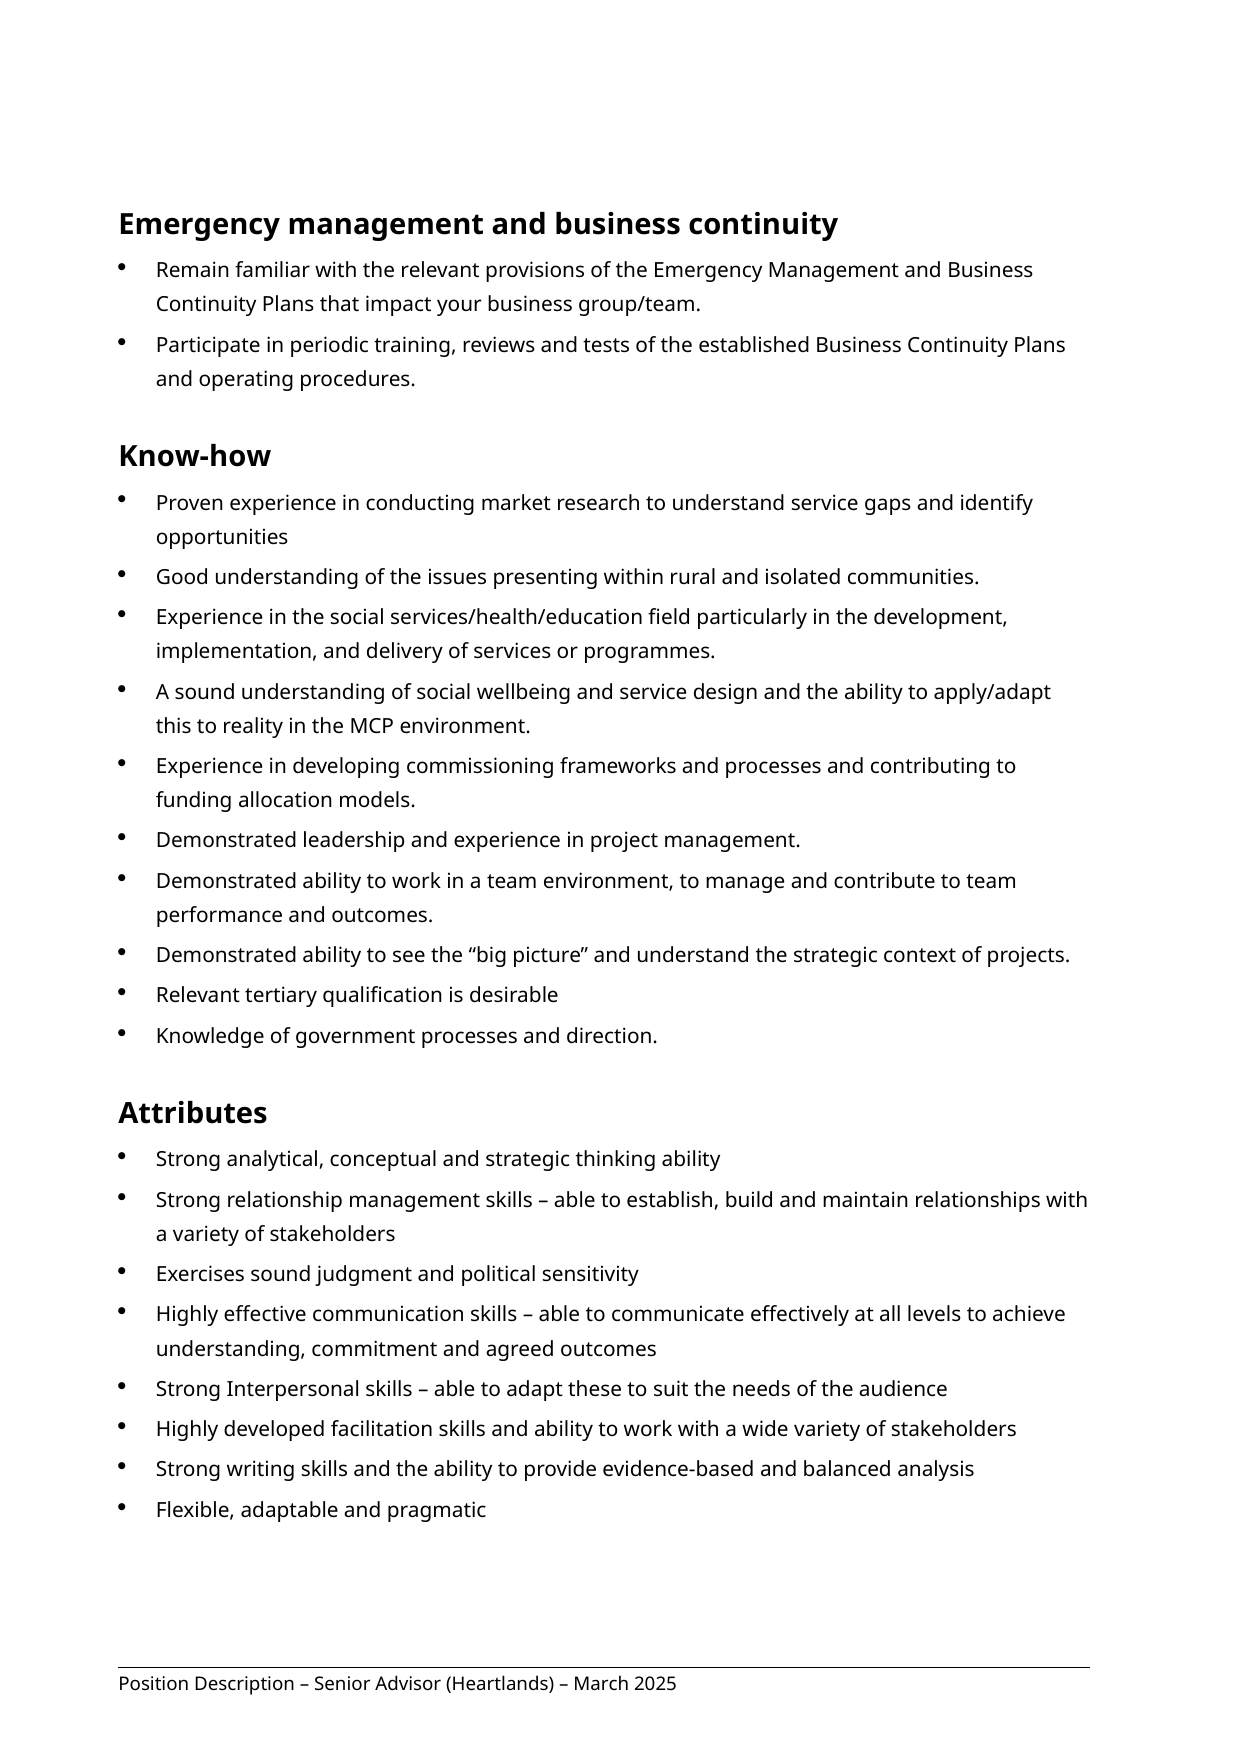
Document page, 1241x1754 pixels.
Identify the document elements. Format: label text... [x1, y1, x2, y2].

list Highly developed facilitation skills and ability to work with a wide variety of stakeholders [118, 1414, 1090, 1443]
list Proven experience in conducting market research to understand service gaps and identify opportunities [118, 488, 1090, 550]
list A sound understanding of social wellbeing and service design and the ability to apply/adapt this to reality in the MCP environment. [118, 677, 1090, 739]
list Demonstrated ability to work in a team environment, to manage and contribute to team performance and outcomes. [118, 866, 1090, 928]
list Flexible, adaptable and pragmatic [118, 1495, 1090, 1523]
list Experience in the social services/health/education field particularly in the development, implementation, and delivery of services or programmes. [118, 602, 1090, 665]
list Strong Interpersonal skills – able to adapt these to suit the needs of the audience [118, 1374, 1090, 1402]
list Participate in periodic training, reviews and tests of the established Business Continuity Plans and operating procedures. [118, 330, 1090, 392]
subtitle Emergency management and business continuity [118, 203, 1090, 243]
list Highly effective communication skills – able to communicate effectively at all levels to achieve understanding, commitment and agreed outcomes [118, 1299, 1090, 1362]
list Knowledge of government processes and direction. [118, 1021, 1090, 1049]
list Strong analytical, conceptual and strategic thinking ability [118, 1144, 1090, 1173]
list Experience in developing commissioning frameworks and processes and contributing to funding allocation models. [118, 751, 1090, 814]
subtitle Know-how [118, 436, 1090, 475]
list Demonstrated ability to see the “big picture” and understand the strategic context of projects. [118, 940, 1090, 969]
list Strong relationship management skills – able to establish, build and maintain relationships with a variety of stakeholders [118, 1185, 1090, 1247]
list Relevant tertiary qualification is desirable [118, 981, 1090, 1009]
list Good understanding of the issues presenting within rural and isolated communities. [118, 562, 1090, 591]
list Strong writing skills and the ability to provide evidence-based and balanced analysis [118, 1454, 1090, 1483]
subtitle Attributes [118, 1092, 1090, 1132]
list Remain familiar with the relevant provisions of the Emergency Management and Business Continuity Plans that impact your business group/team. [118, 256, 1090, 318]
list Exercises sound judgment and political sensitivity [118, 1259, 1090, 1288]
list Demonstrated leadership and experience in project management. [118, 826, 1090, 854]
